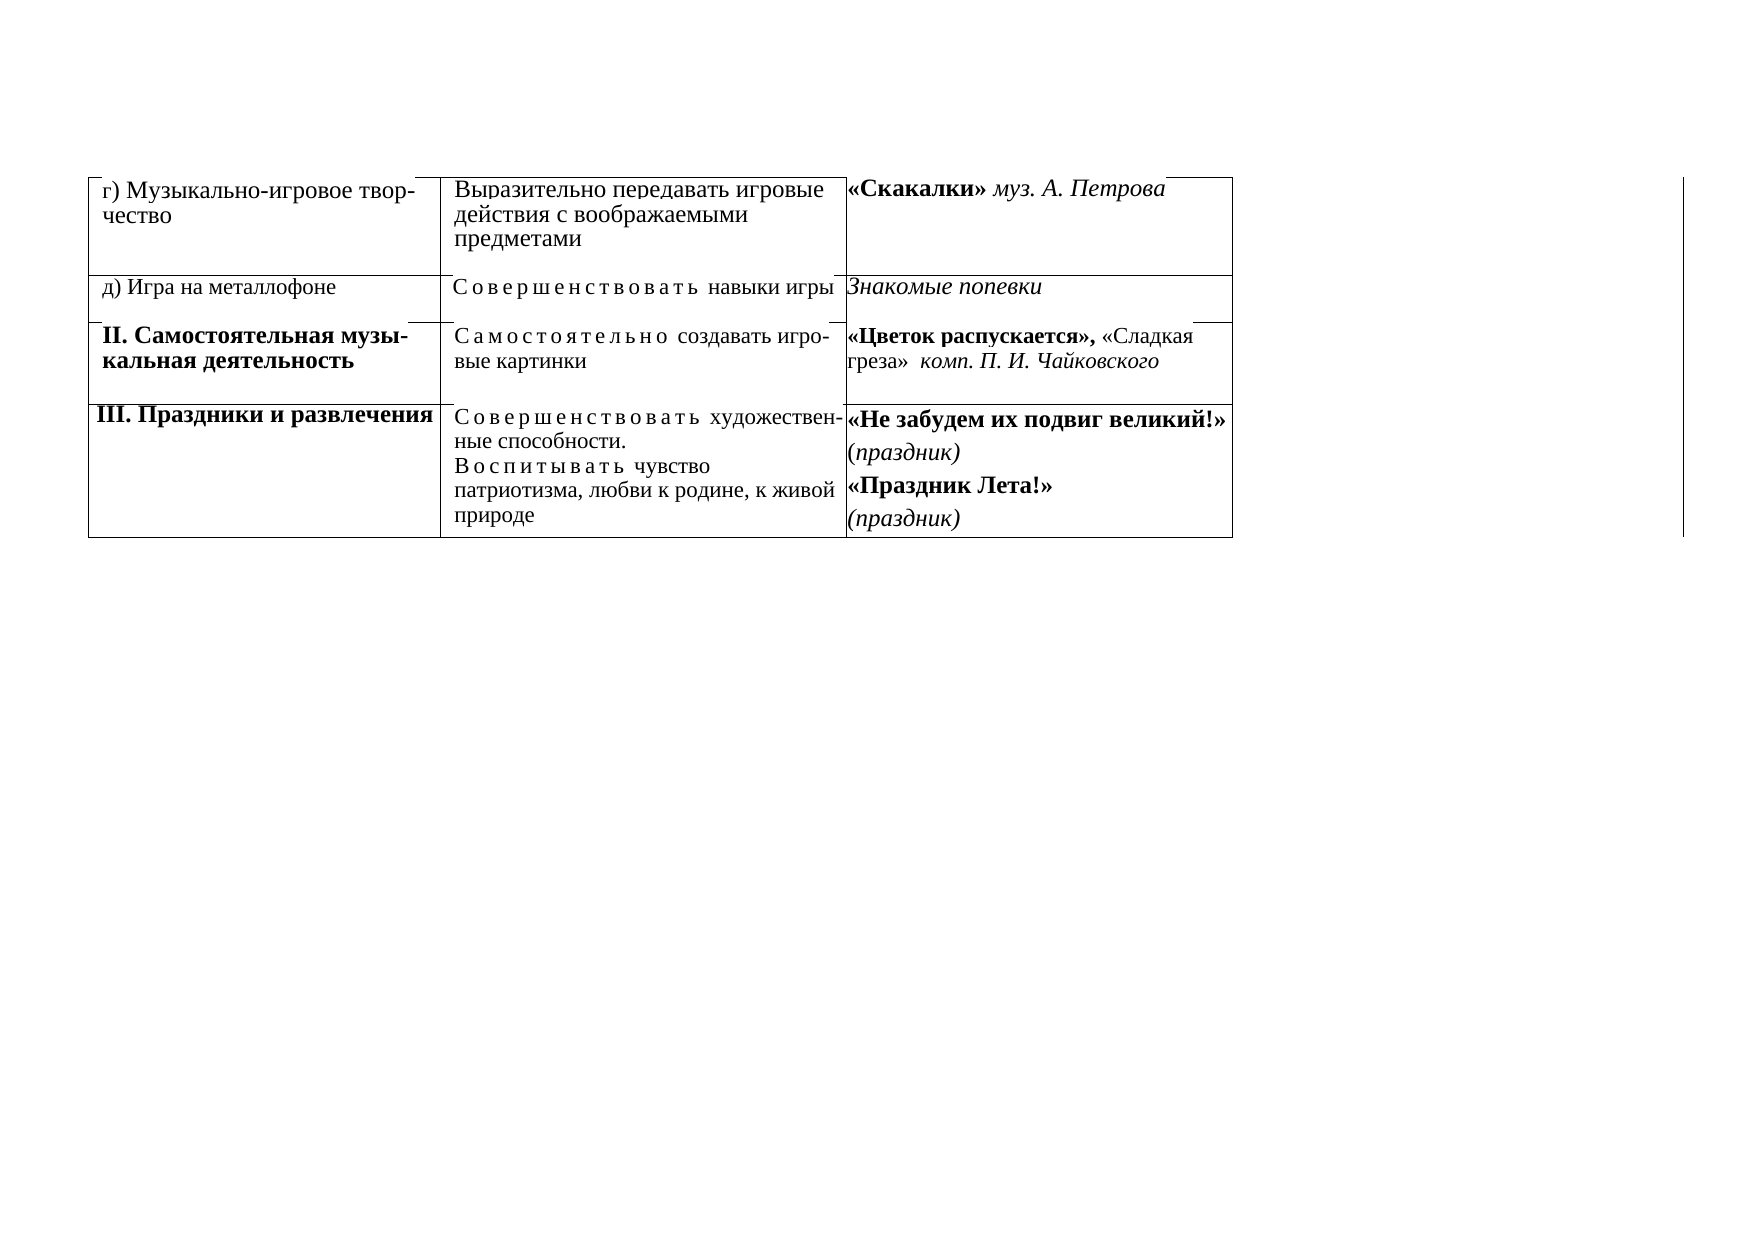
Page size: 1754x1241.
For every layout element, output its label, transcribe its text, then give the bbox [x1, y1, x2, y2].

table_cell г) Музыкально-игровое творчество [89, 178, 440, 275]
table_cell «Цветок распускается», «Сладкая греза» комп. П. И. Чайковского [847, 323, 1232, 403]
table_cell III. Праздники и развлечения [89, 405, 440, 537]
table_cell Знакомые попевки [847, 276, 1232, 322]
table_cell II. Самостоятельная музыкальная деятельность [89, 323, 440, 403]
table_cell Совершенствовать навыки игры [441, 276, 846, 322]
table_cell д) Игра на металлофоне [89, 276, 440, 322]
table_cell «Скакалки» муз. А. Петрова [847, 178, 1232, 275]
table_cell Выразительно передавать игровые действия с воображаемыми предметами [441, 178, 846, 275]
table_cell Совершенствовать художественные способности. Воспитывать чувство патриотизма, любви к родине, к живой природе [441, 405, 846, 537]
table_cell «Не забудем их подвиг великий!» (праздник) «Праздник Лета!» (праздник) [847, 405, 1232, 537]
table_cell Самостоятельно создавать игровые картинки [441, 323, 846, 403]
